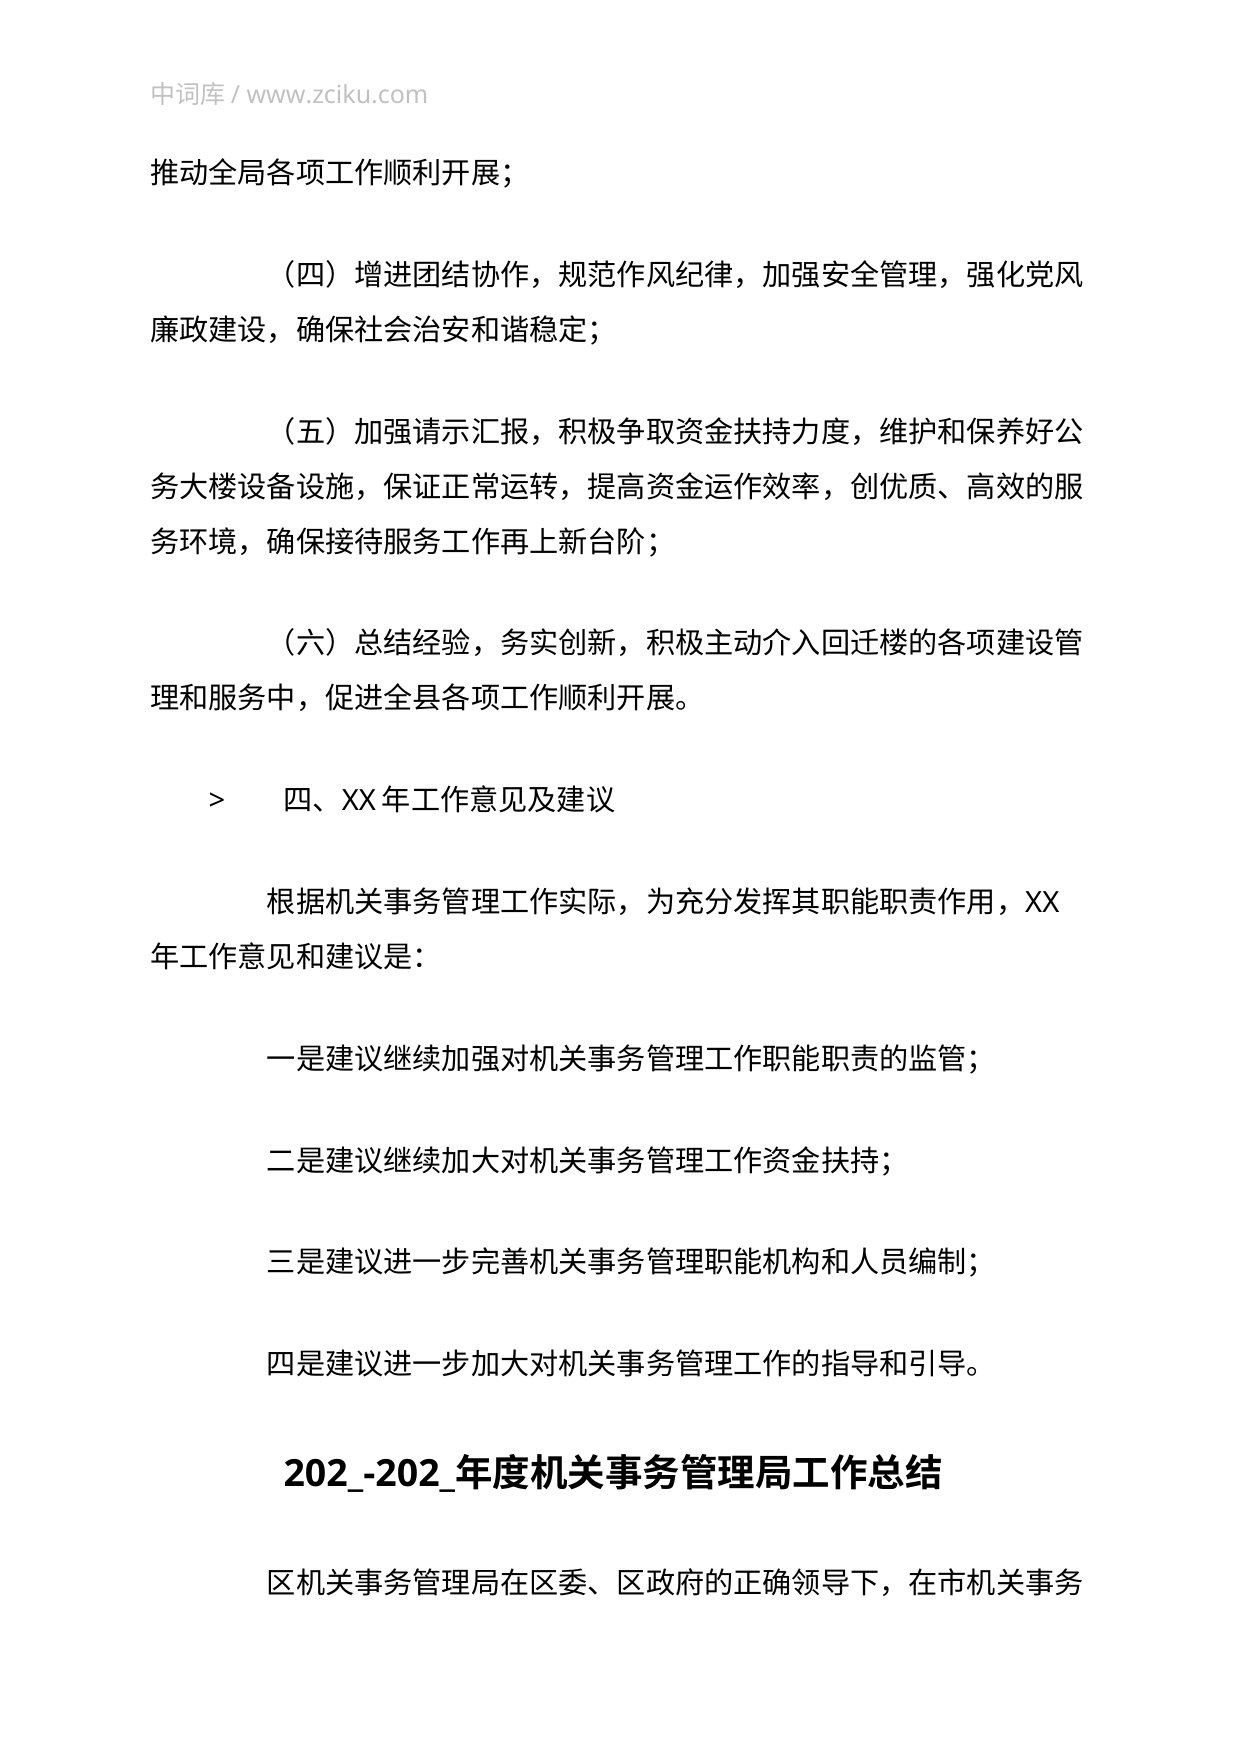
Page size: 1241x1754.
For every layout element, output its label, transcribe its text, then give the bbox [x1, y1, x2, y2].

text （五）加强请示汇报，积极争取资金扶持力度，维护和保养好公务大楼设备设施，保证正常运转，提高资金运作效率，创优质、高效的服务环境，确保接待服务工作再上新台阶； [150, 408, 1090, 561]
text > 四、XX年工作意见及建议 [150, 777, 1090, 819]
text 202_-202_年度机关事务管理局工作总结 [150, 1442, 1090, 1497]
text 一是建议继续加强对机关事务管理工作职能职责的监管； [150, 1035, 1090, 1078]
text （四）增进团结协作，规范作风纪律，加强安全管理，强化党风廉政建设，确保社会治安和谐稳定； [150, 252, 1090, 349]
text 三是建议进一步完善机关事务管理职能机构和人员编制； [150, 1239, 1090, 1281]
text （六）总结经验，务实创新，积极主动介入回迁楼的各项建设管理和服务中，促进全县各项工作顺利开展。 [150, 620, 1090, 717]
text 四是建议进一步加大对机关事务管理工作的指导和引导。 [150, 1341, 1090, 1383]
text 二是建议继续加大对机关事务管理工作资金扶持； [150, 1137, 1090, 1179]
text 根据机关事务管理工作实际，为充分发挥其职能职责作用，XX年工作意见和建议是： [150, 879, 1090, 976]
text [150, 1560, 1090, 1602]
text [150, 150, 1090, 192]
